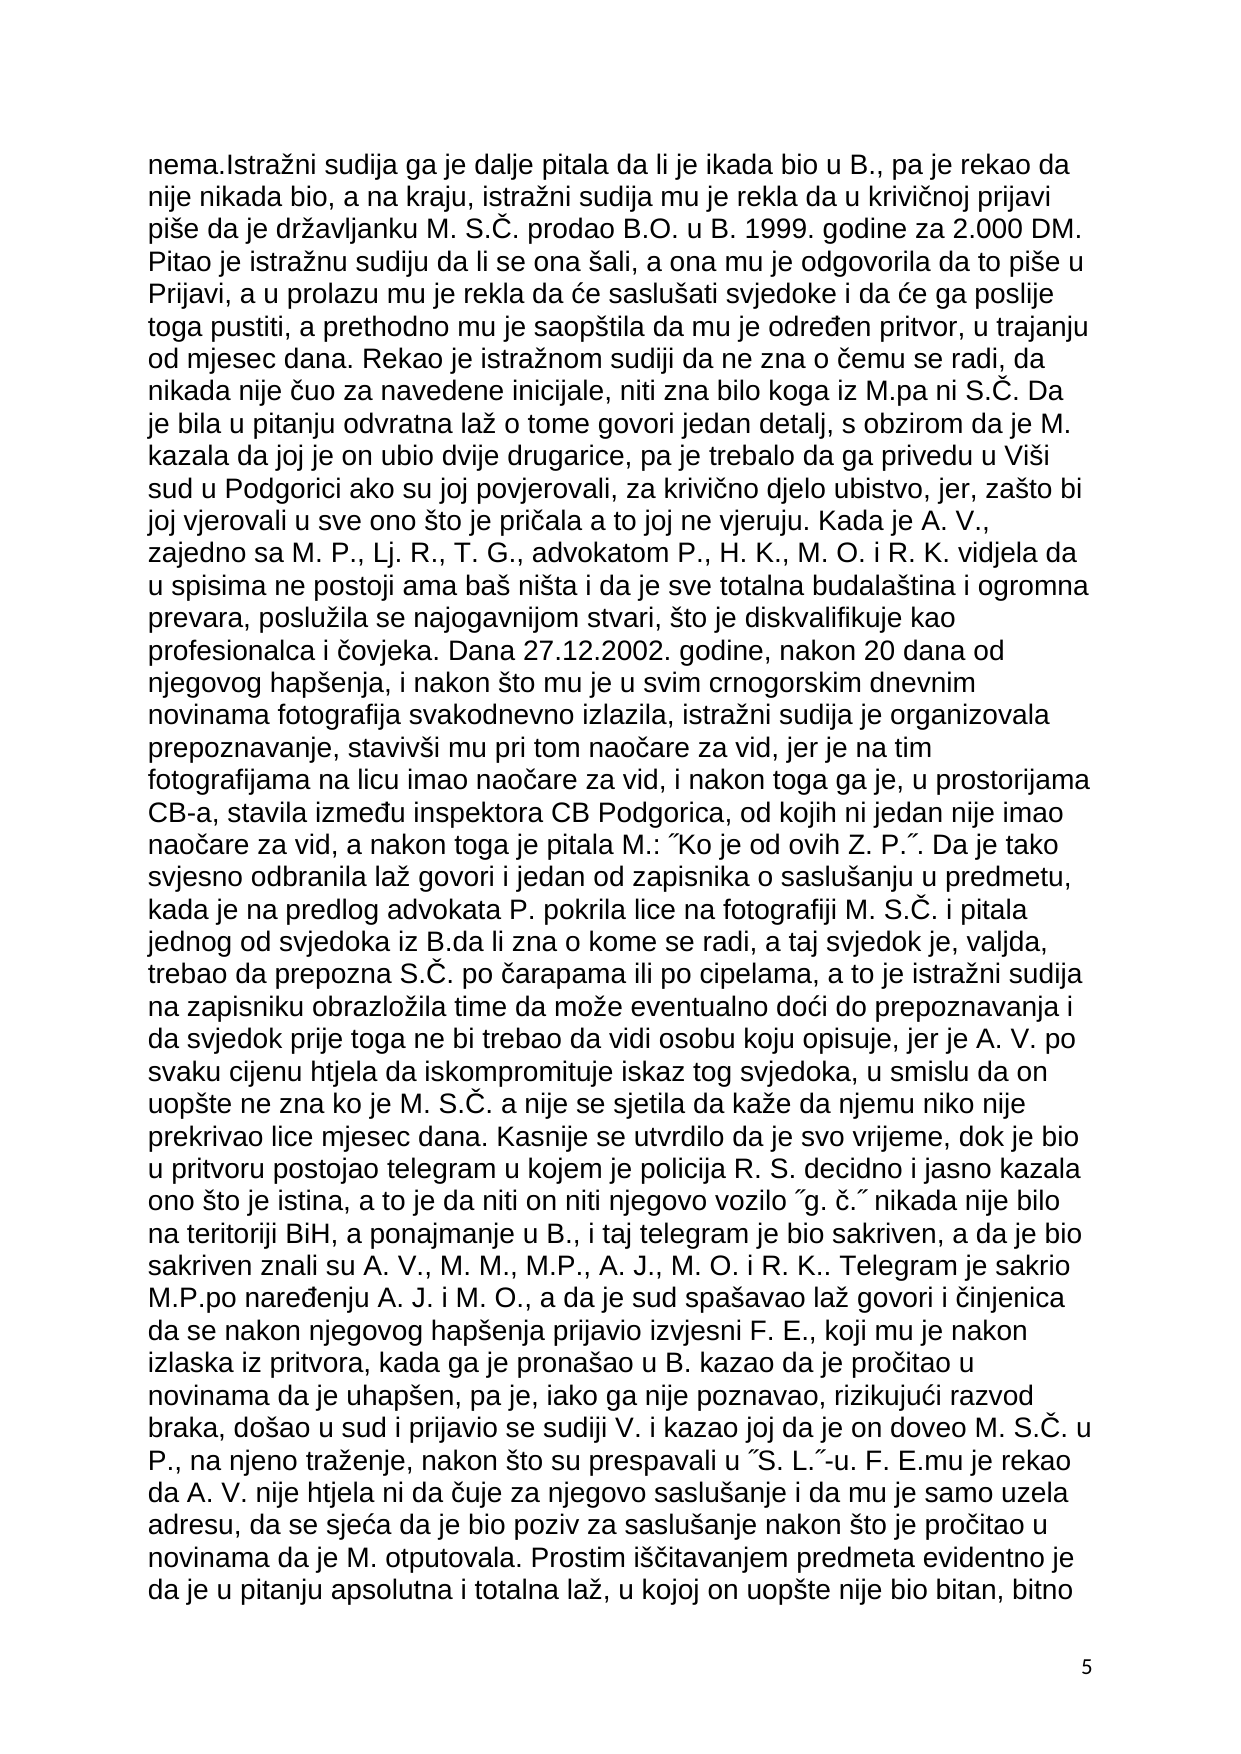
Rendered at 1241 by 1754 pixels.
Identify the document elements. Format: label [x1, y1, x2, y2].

text [148, 148, 1093, 1605]
